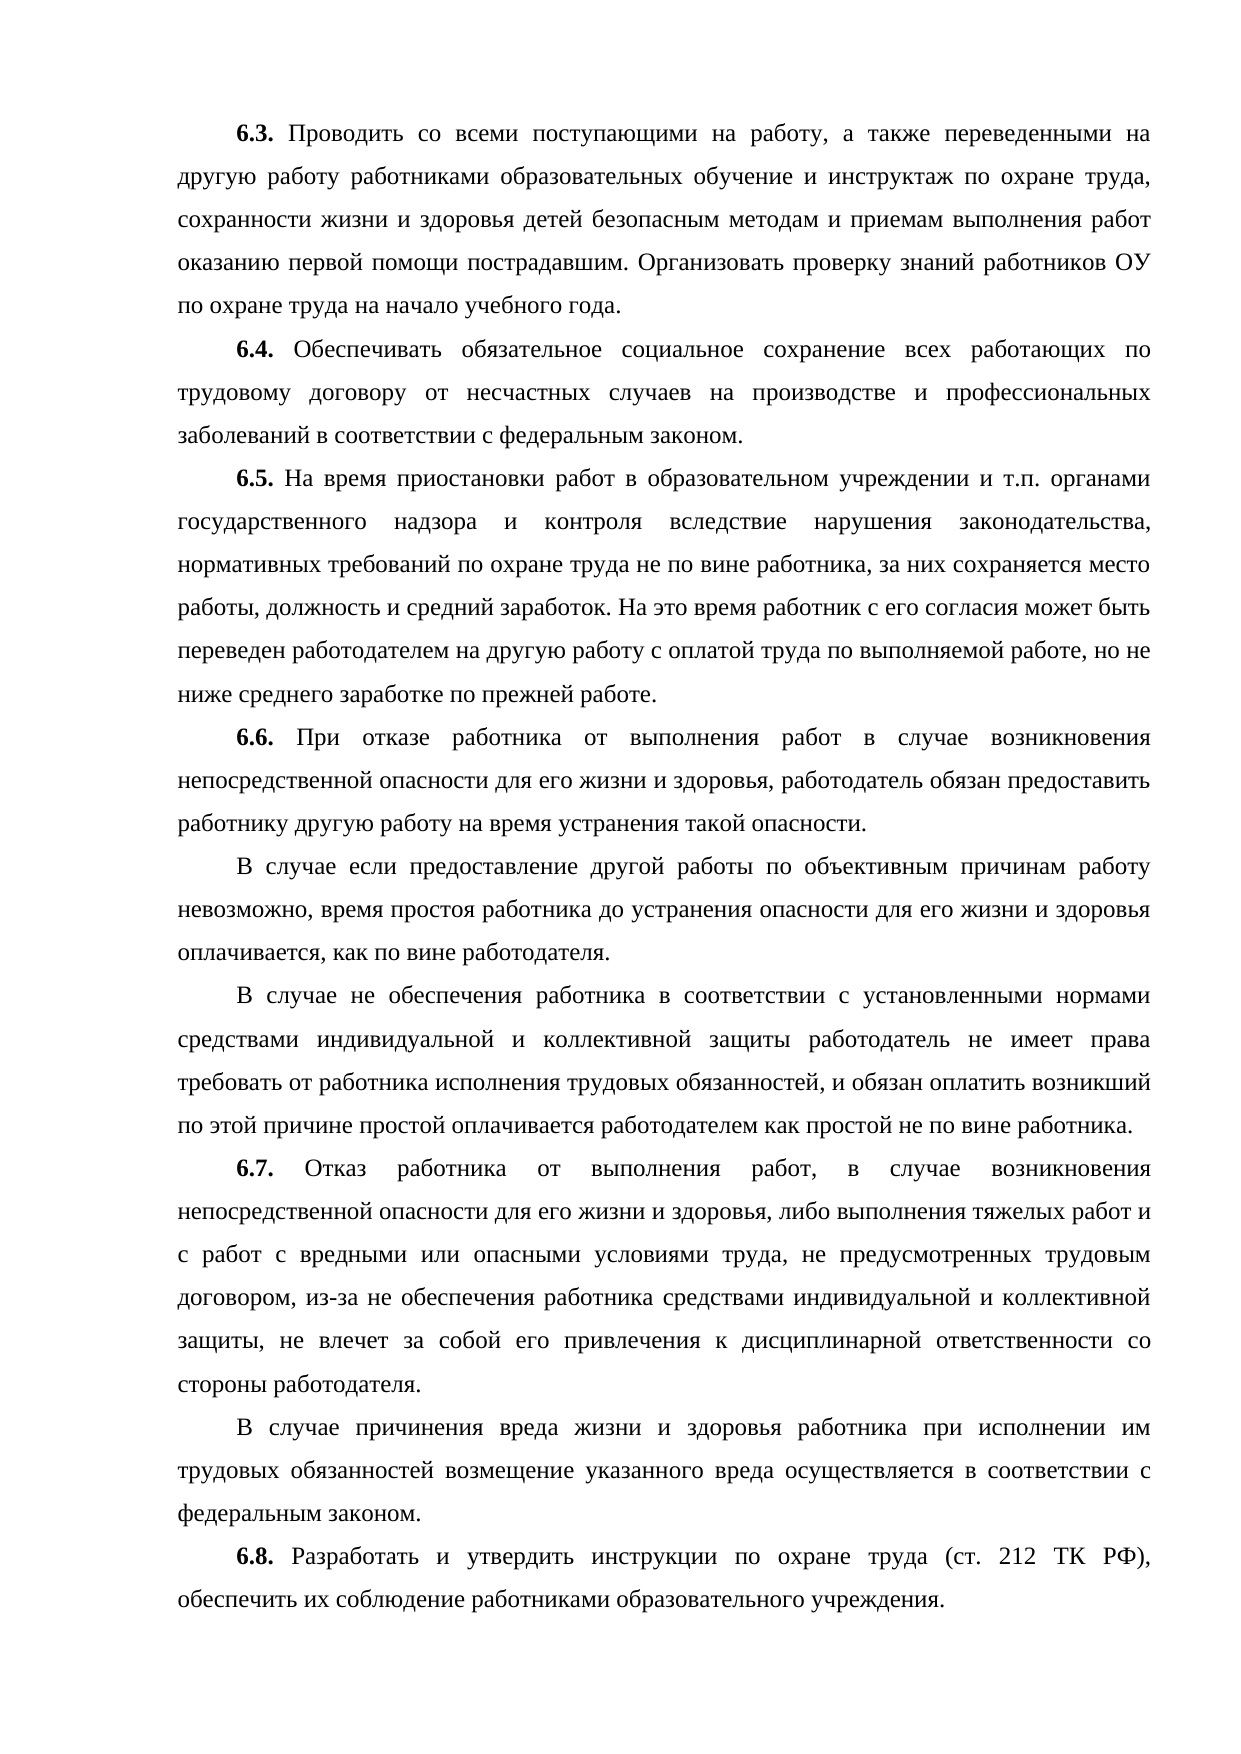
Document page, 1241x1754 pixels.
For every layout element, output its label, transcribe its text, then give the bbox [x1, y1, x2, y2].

text 6.4. Обеспечивать обязательное социальное сохранение всех работающих по трудовому договору от несчастных случаев на производстве и профессиональных заболеваний в соответствии с федеральным законом. [177, 334, 1152, 449]
text В случае причинения вреда жизни и здоровья работника при исполнении им трудовых обязанностей возмещение указанного вреда осуществляется в соответствии с федеральным законом. [177, 1412, 1152, 1527]
text 6.7. Отказ работника от выполнения работ, в случае возникновения непосредственной опасности для его жизни и здоровья, либо выполнения тяжелых работ и с работ с вредными или опасными условиями труда, не предусмотренных трудовым договором, из-за не обеспечения работника средствами индивидуальной и коллективной защиты, не влечет за собой его привлечения к дисциплинарной ответственности со стороны работодателя. [177, 1153, 1152, 1397]
text 6.5. На время приостановки работ в образовательном учреждении и т.п. органами государственного надзора и контроля вследствие нарушения законодательства, нормативных требований по охране труда не по вине работника, за них сохраняется место работы, должность и средний заработок. На это время работник с его согласия может быть переведен работодателем на другую работу с оплатой труда по выполняемой работе, но не ниже среднего заработке по прежней работе. [177, 463, 1152, 707]
text 6.6. При отказе работника от выполнения работ в случае возникновения непосредственной опасности для его жизни и здоровья, работодатель обязан предоставить работнику другую работу на время устранения такой опасности. [177, 722, 1152, 837]
text В случае если предоставление другой работы по объективным причинам работу невозможно, время простоя работника до устранения опасности для его жизни и здоровья оплачивается, как по вине работодателя. [177, 851, 1152, 966]
text 6.8. Разработать и утвердить инструкции по охране труда (ст. 212 ТК РФ), обеспечить их соблюдение работниками образовательного учреждения. [177, 1541, 1152, 1613]
text 6.3. Проводить со всеми поступающими на работу, а также переведенными на другую работу работниками образовательных обучение и инструктаж по охране труда, сохранности жизни и здоровья детей безопасным методам и приемам выполнения работ оказанию первой помощи пострадавшим. Организовать проверку знаний работников ОУ по охране труда на начало учебного года. [177, 118, 1152, 319]
text В случае не обеспечения работника в соответствии с установленными нормами средствами индивидуальной и коллективной защиты работодатель не имеет права требовать от работника исполнения трудовых обязанностей, и обязан оплатить возникший по этой причине простой оплачивается работодателем как простой не по вине работника. [177, 981, 1152, 1139]
